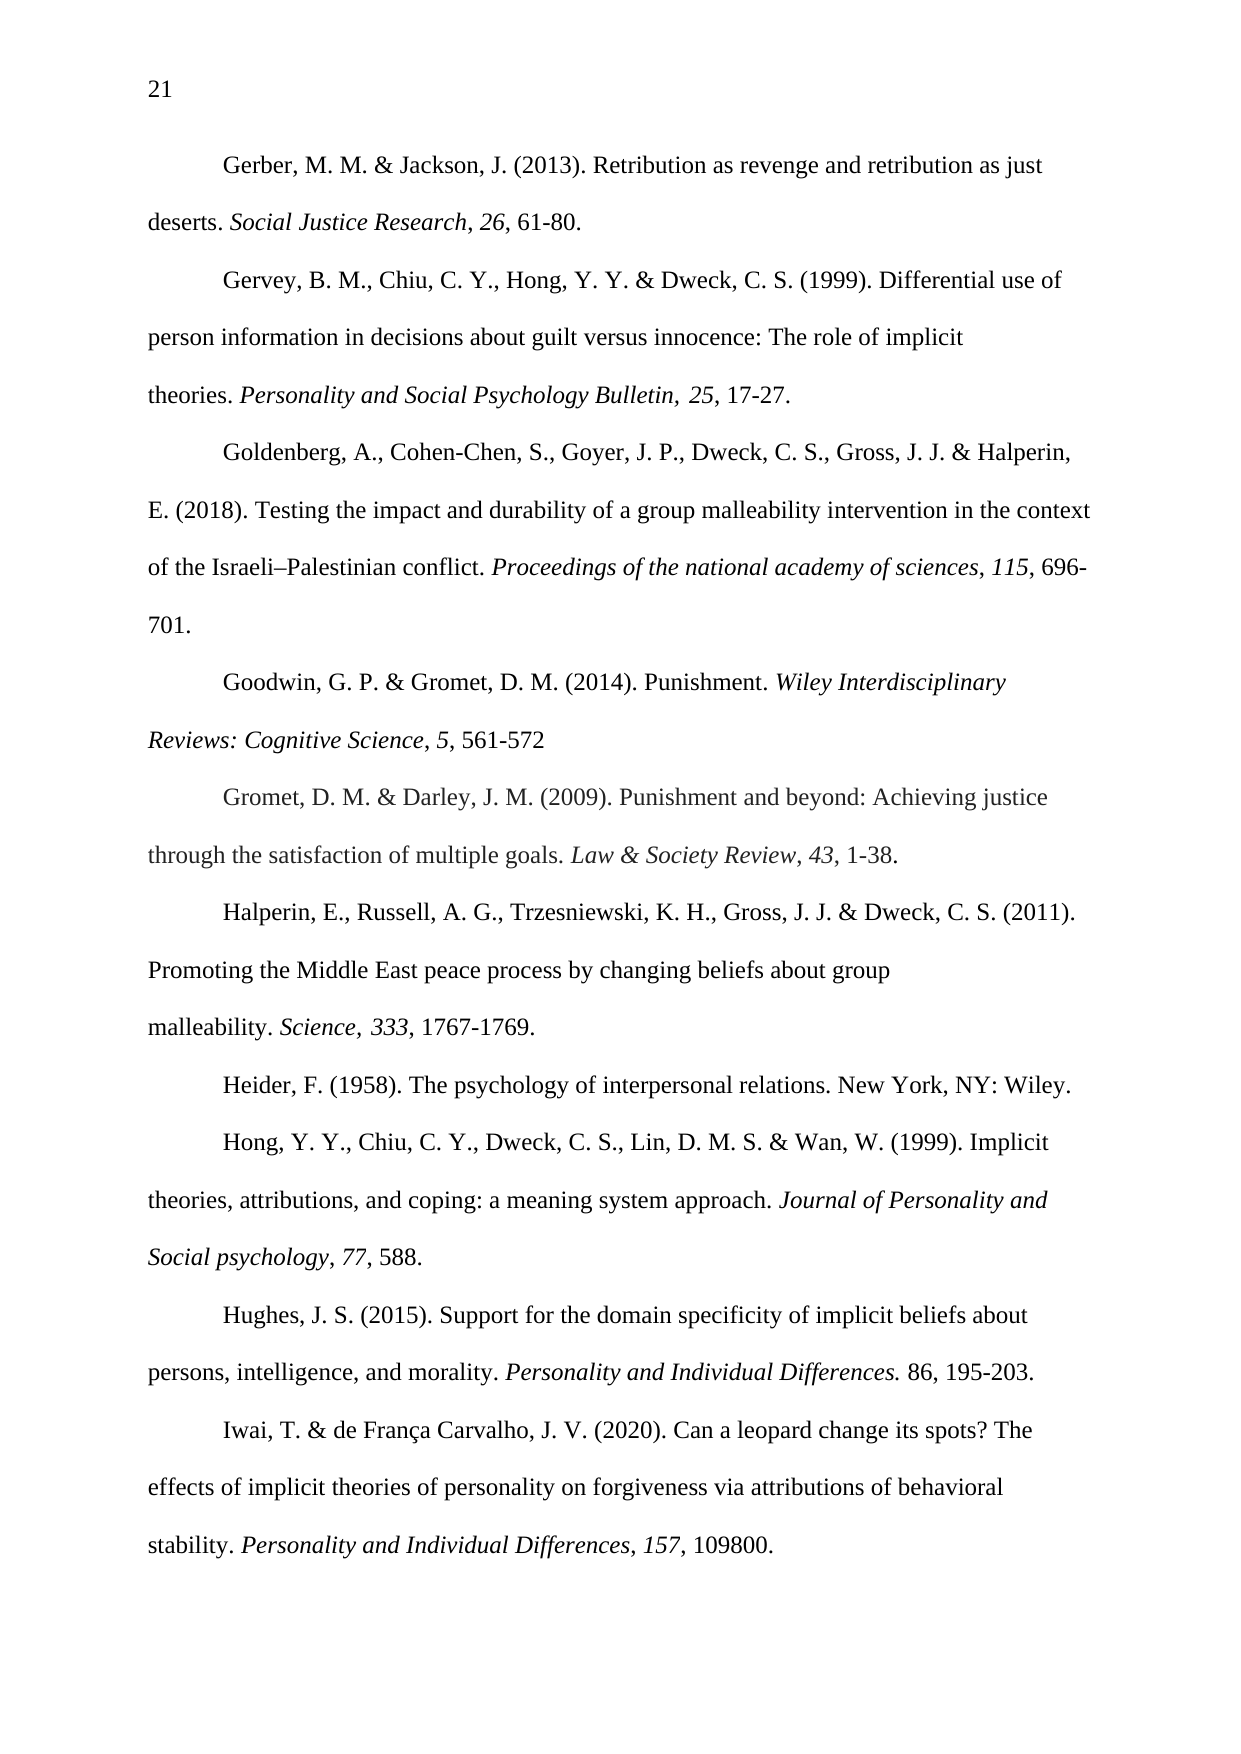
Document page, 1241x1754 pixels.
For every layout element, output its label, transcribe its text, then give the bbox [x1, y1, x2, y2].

text Goodwin, G. P. & Gromet, D. M. (2014). Punishment. Wiley Interdisciplinary Reviews: Cognitive Science, 5, 561-572 [148, 667, 1092, 754]
text Iwai, T. & de França Carvalho, J. V. (2020). Can a leopard change its spots? The effects of implicit theories of personality on forgiveness via attributions of behavioral stability. Personality and Individual Differences, 157, 109800. [148, 1415, 1092, 1559]
text Gromet, D. M. & Darley, J. M. (2009). Punishment and beyond: Achieving justice through the satisfaction of multiple goals. Law & Society Review, 43, 1-38.‏ [148, 782, 1092, 869]
text Hughes, J. S. (2015). Support for the domain specificity of implicit beliefs about persons, intelligence, and morality. Personality and Individual Differences. 86, 195-203. [148, 1300, 1092, 1386]
text Hong, Y. Y., Chiu, C. Y., Dweck, C. S., Lin, D. M. S. & Wan, W. (1999). Implicit theories, attributions, and coping: a meaning system approach. Journal of Personality and Social psychology, 77, 588.‏ [148, 1127, 1092, 1271]
text Gerber, M. M. & Jackson, J. (2013). Retribution as revenge and retribution as just deserts. Social Justice Research, 26, 61-80.‏ Gervey, B. M., Chiu, C. Y., Hong, Y. Y. & Dweck, C. S. (1999). Differential use of person information in decisions about guilt versus innocence: The role of implicit theories. Personality and Social Psychology Bulletin, 25, 17-27.‏ [148, 150, 1092, 409]
text Goldenberg, A., Cohen-Chen, S., Goyer, J. P., Dweck, C. S., Gross, J. J. & Halperin, E. (2018). Testing the impact and durability of a group malleability intervention in the context of the Israeli–Palestinian conflict. Proceedings of the national academy of sciences, 115, 696-701. [148, 437, 1092, 639]
text Halperin, E., Russell, A. G., Trzesniewski, K. H., Gross, J. J. & Dweck, C. S. (2011). Promoting the Middle East peace process by changing beliefs about group malleability. Science, 333, 1767-1769. Heider, F. (1958). The psychology of interpersonal relations. New York, NY: Wiley. [148, 897, 1092, 1099]
